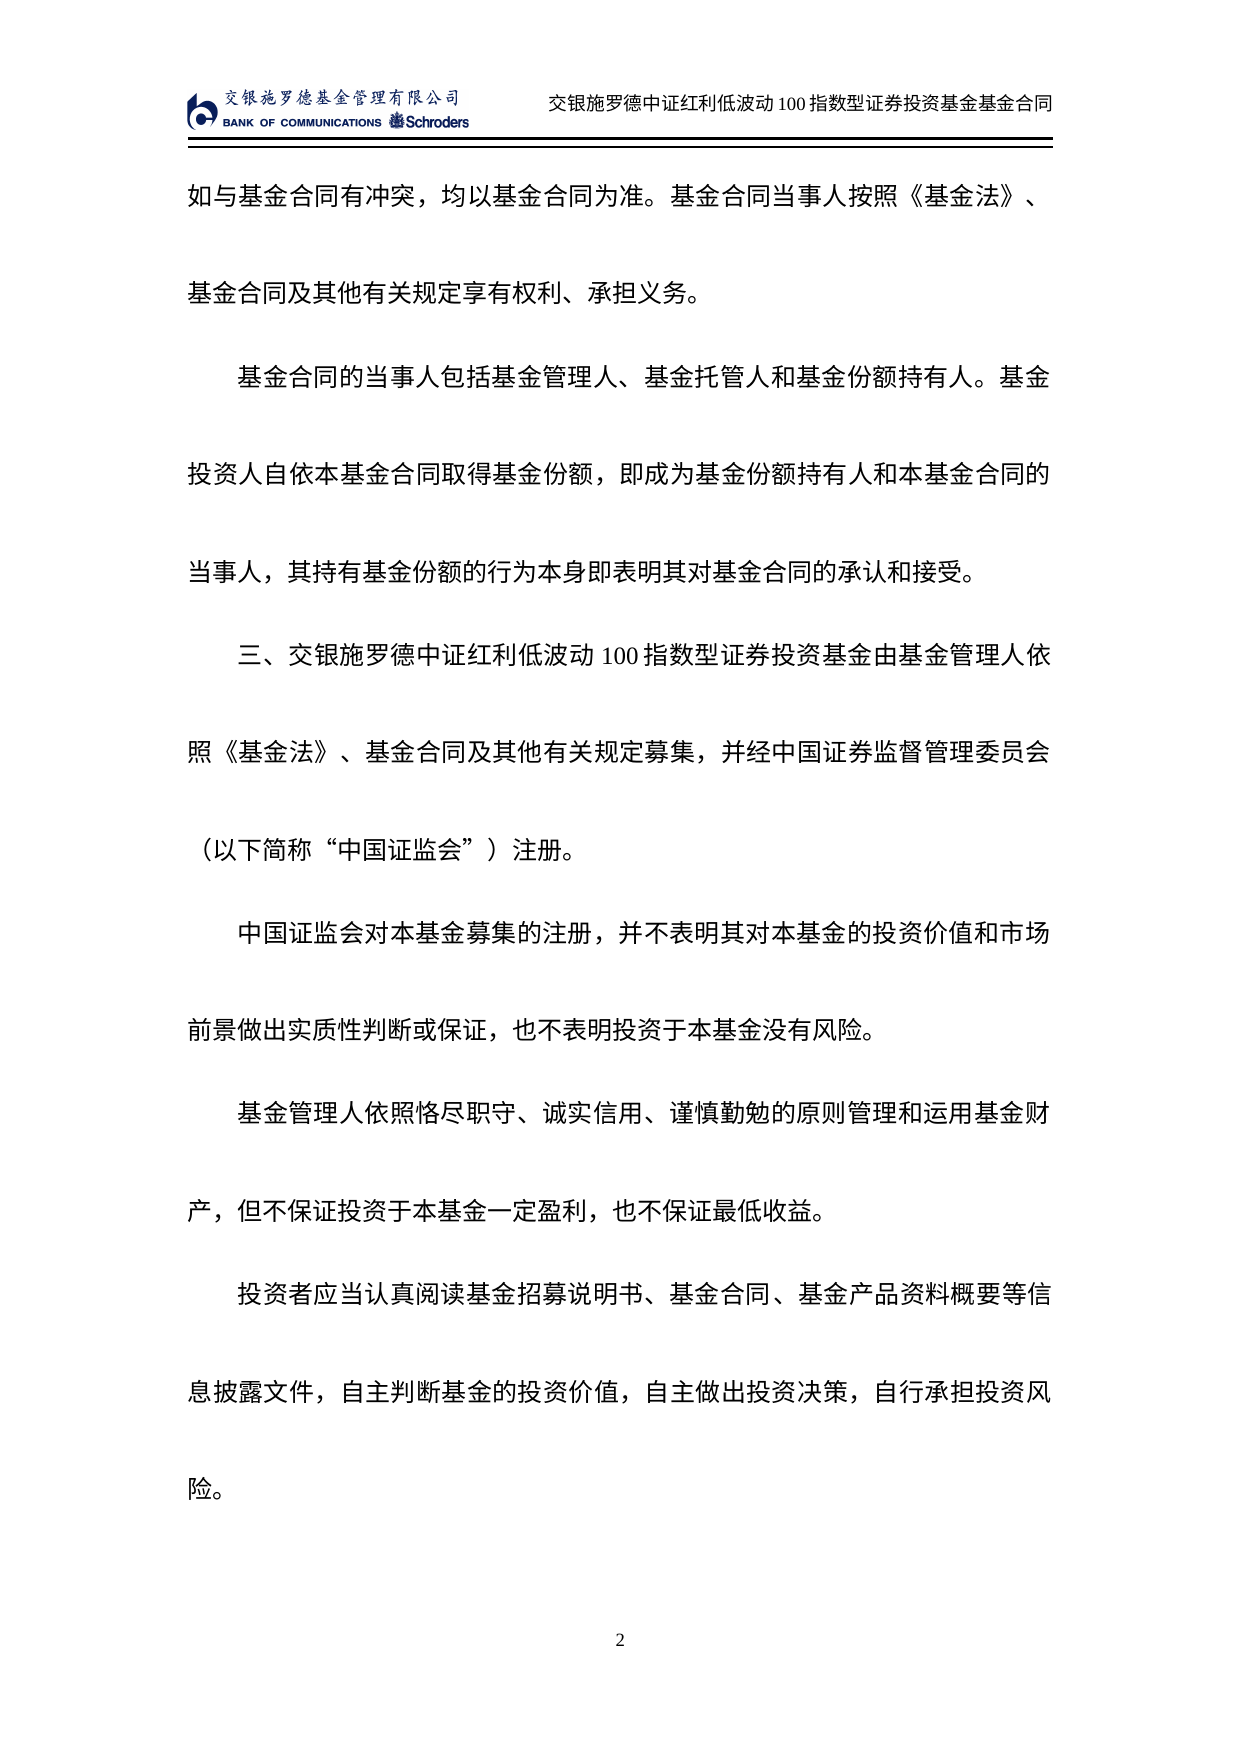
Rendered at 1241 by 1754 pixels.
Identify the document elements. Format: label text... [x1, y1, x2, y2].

text 三、交银施罗德中证红利低波动100指数型证券投资基金由基金管理人依照《基金法》、基金合同及其他有关规定募集，并经中国证券监督管理委员会（以下简称“中国证监会”）注册。 [187, 621, 1053, 881]
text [187, 162, 1053, 324]
text 基金管理人依照恪尽职守、诚实信用、谨慎勤勉的原则管理和运用基金财产，但不保证投资于本基金一定盈利，也不保证最低收益。 [187, 1079, 1053, 1242]
picture [187, 89, 469, 130]
text 投资者应当认真阅读基金招募说明书、基金合同、基金产品资料概要等信息披露文件，自主判断基金的投资价值，自主做出投资决策，自行承担投资风险。 [187, 1260, 1053, 1520]
text 中国证监会对本基金募集的注册，并不表明其对本基金的投资价值和市场前景做出实质性判断或保证，也不表明投资于本基金没有风险。 [187, 899, 1053, 1061]
text 基金合同的当事人包括基金管理人、基金托管人和基金份额持有人。基金投资人自依本基金合同取得基金份额，即成为基金份额持有人和本基金合同的当事人，其持有基金份额的行为本身即表明其对基金合同的承认和接受。 [187, 343, 1053, 603]
